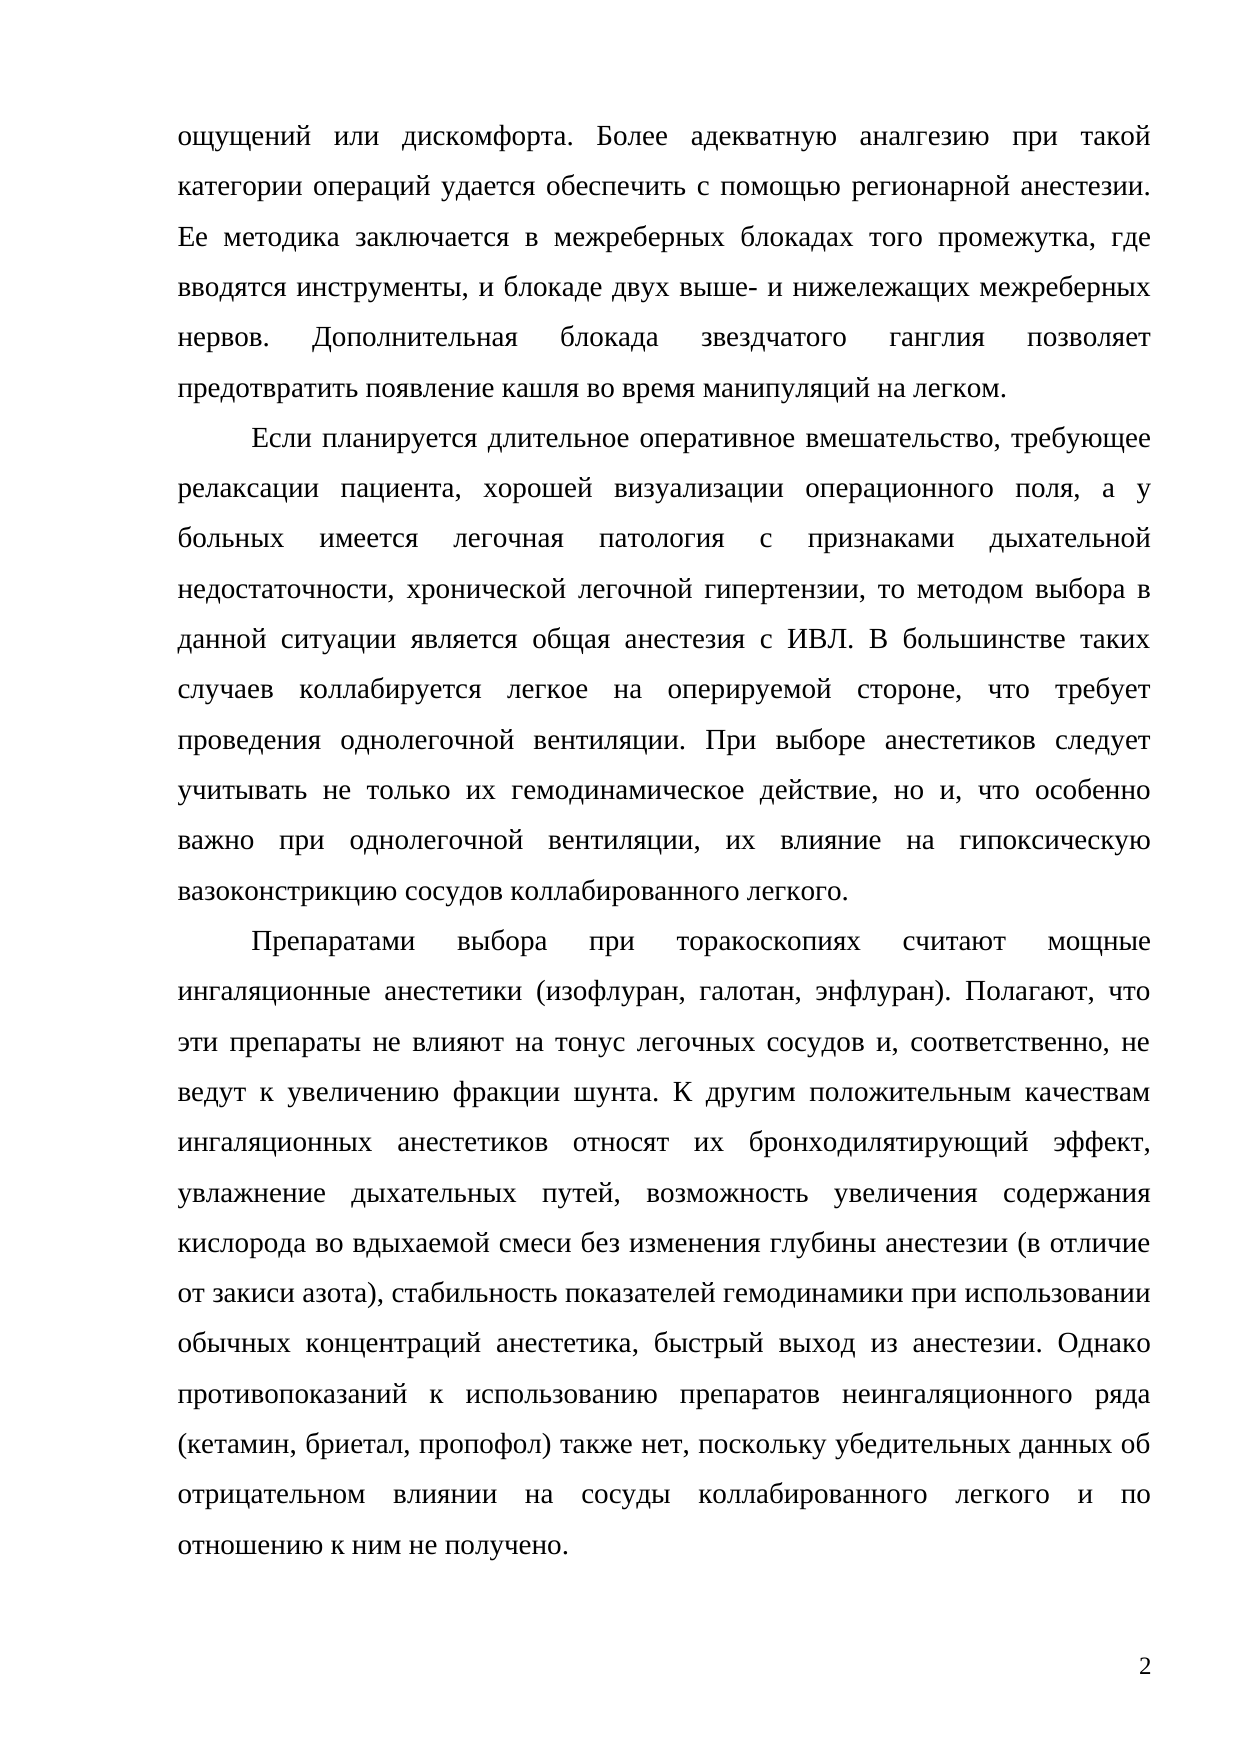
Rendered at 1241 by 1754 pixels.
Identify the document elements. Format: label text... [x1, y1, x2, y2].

text Препаратами выбора при торакоскопиях считают мощные ингаляционные анестетики (изофлуран, галотан, энфлуран). Полагают, что эти препараты не влияют на тонус легочных сосудов и, соответственно, не ведут к увеличению фракции шунта. К другим положительным качествам ингаляционных анестетиков относят их бронходилятирующий эффект, увлажнение дыхательных путей, возможность увеличения содержания кислорода во вдыхаемой смеси без изменения глубины анестезии (в отличие от закиси азота), стабильность показателей гемодинамики при использовании обычных концентраций анестетика, быстрый выход из анестезии. Однако противопоказаний к использованию препаратов неингаляционного ряда (кетамин, бриетал, пропофол) также нет, поскольку убедительных данных об отрицательном влиянии на сосуды коллабированного легкого и по отношению к ним не получено. [177, 923, 1152, 1560]
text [177, 118, 1152, 403]
text Если планируется длительное оперативное вмешательство, требующее релаксации пациента, хорошей визуализации операционного поля, а у больных имеется легочная патология с признаками дыхательной недостаточности, хронической легочной гипертензии, то методом выбора в данной ситуации является общая анестезия с ИВЛ. В большинстве таких случаев коллабируется легкое на оперируемой стороне, что требует проведения однолегочной вентиляции. При выборе анестетиков следует учитывать не только их гемодинамическое действие, но и, что особенно важно при однолегочной вентиляции, их влияние на гипоксическую вазоконстрикцию сосудов коллабированного легкого. [177, 420, 1152, 906]
